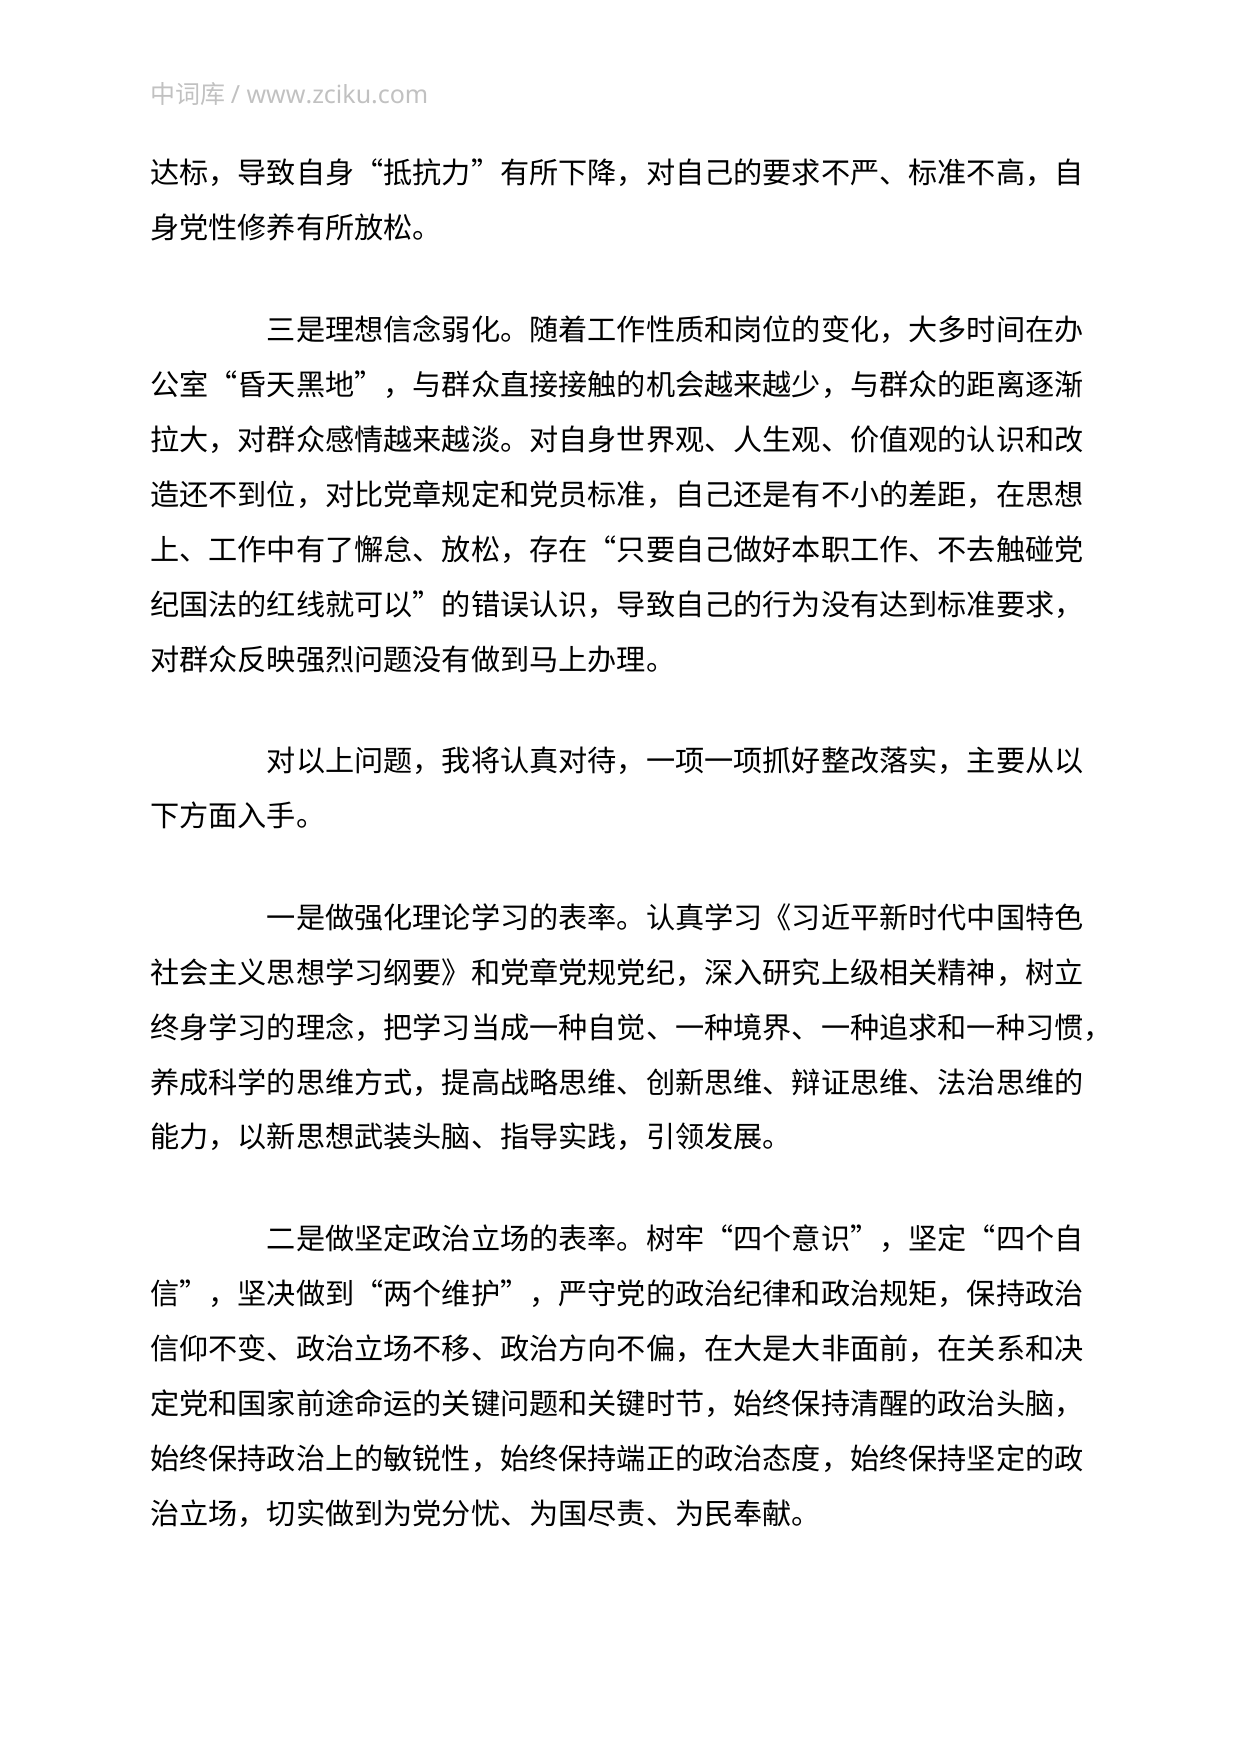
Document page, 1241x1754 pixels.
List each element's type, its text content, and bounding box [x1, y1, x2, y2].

text 对以上问题，我将认真对待，一项一项抓好整改落实，主要从以下方面入手。 [150, 738, 1090, 835]
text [150, 150, 1090, 247]
text 二是做坚定政治立场的表率。树牢“四个意识”，坚定“四个自信”，坚决做到“两个维护”，严守党的政治纪律和政治规矩，保持政治信仰不变、政治立场不移、政治方向不偏，在大是大非面前，在关系和决定党和国家前途命运的关键问题和关键时节，始终保持清醒的政治头脑，始终保持政治上的敏锐性，始终保持端正的政治态度，始终保持坚定的政治立场，切实做到为党分忧、为国尽责、为民奉献。 [150, 1216, 1090, 1533]
text 三是理想信念弱化。随着工作性质和岗位的变化，大多时间在办公室“昏天黑地”，与群众直接接触的机会越来越少，与群众的距离逐渐拉大，对群众感情越来越淡。对自身世界观、人生观、价值观的认识和改造还不到位，对比党章规定和党员标准，自己还是有不小的差距，在思想上、工作中有了懈怠、放松，存在“只要自己做好本职工作、不去触碰党纪国法的红线就可以”的错误认识，导致自己的行为没有达到标准要求，对群众反映强烈问题没有做到马上办理。 [150, 307, 1090, 678]
text 一是做强化理论学习的表率。认真学习《习近平新时代中国特色社会主义思想学习纲要》和党章党规党纪，深入研究上级相关精神，树立终身学习的理念，把学习当成一种自觉、一种境界、一种追求和一种习惯，养成科学的思维方式，提高战略思维、创新思维、辩证思维、法治思维的能力，以新思想武装头脑、指导实践，引领发展。 [150, 894, 1090, 1156]
